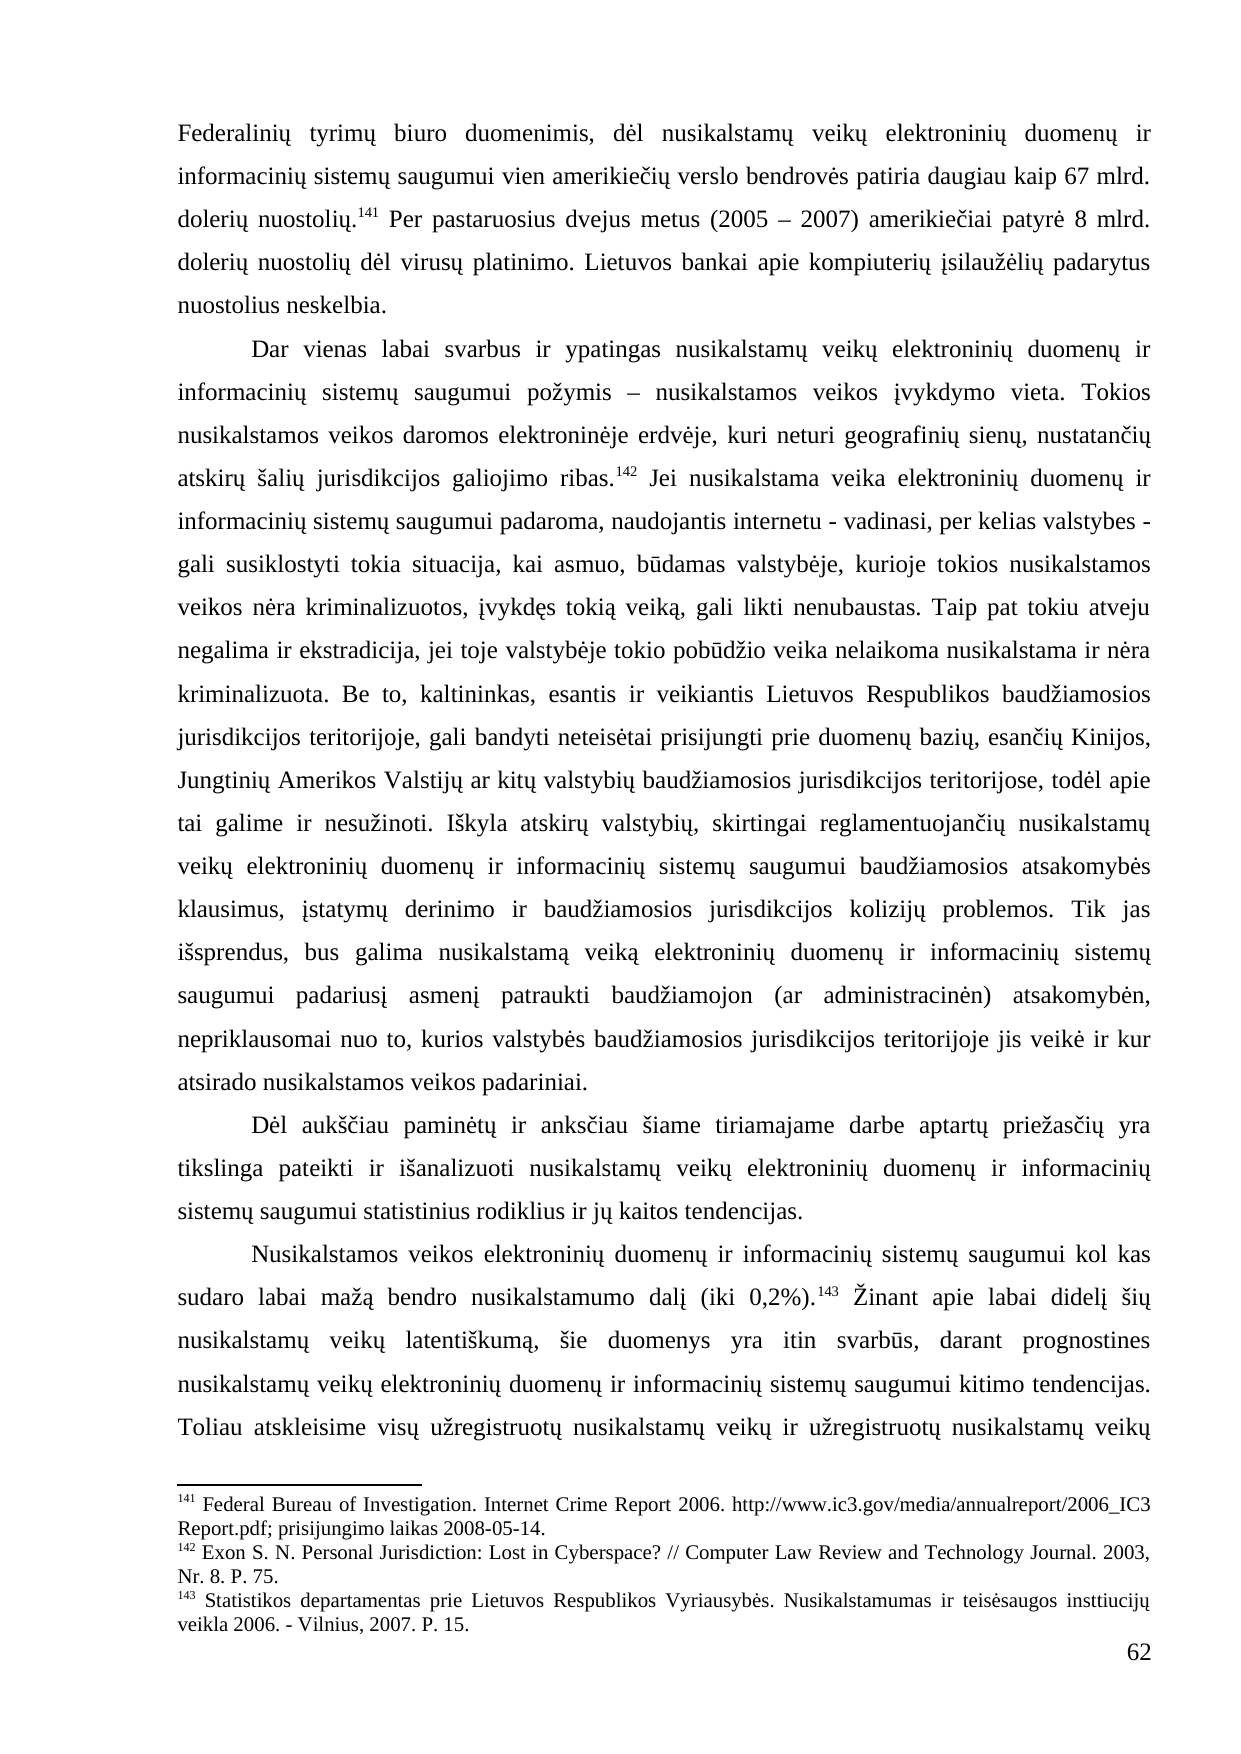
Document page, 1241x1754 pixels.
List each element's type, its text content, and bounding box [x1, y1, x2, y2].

text Dar vienas labai svarbus ir ypatingas nusikalstamų veikų elektroninių duomenų ir informacinių sistemų saugumui požymis – nusikalstamos veikos įvykdymo vieta. Tokios nusikalstamos veikos daromos elektroninėje erdvėje, kuri neturi geografinių sienų, nustatančių atskirų šalių jurisdikcijos galiojimo ribas. Jei nusikalstama veika elektroninių duomenų ir informacinių sistemų saugumui padaroma, naudojantis internetu - vadinasi, per kelias valstybes - gali susiklostyti tokia situacija, kai asmuo, būdamas valstybėje, kurioje tokios nusikalstamos veikos nėra kriminalizuotos, įvykdęs tokią veiką, gali likti nenubaustas. Taip pat tokiu atveju negalima ir ekstradicija, jei toje valstybėje tokio pobūdžio veika nelaikoma nusikalstama ir nėra kriminalizuota. Be to, kaltininkas, esantis ir veikiantis Lietuvos Respublikos baudžiamosios jurisdikcijos teritorijoje, gali bandyti neteisėtai prisijungti prie duomenų bazių, esančių Kinijos, Jungtinių Amerikos Valstijų ar kitų valstybių baudžiamosios jurisdikcijos teritorijose, todėl apie tai galime ir nesužinoti. Iškyla atskirų valstybių, skirtingai reglamentuojančių nusikalstamų veikų elektroninių duomenų ir informacinių sistemų saugumui baudžiamosios atsakomybės klausimus, įstatymų derinimo ir baudžiamosios jurisdikcijos kolizijų problemos. Tik jas išsprendus, bus galima nusikalstamą veiką elektroninių duomenų ir informacinių sistemų saugumui padariusį asmenį patraukti baudžiamojon (ar administracinėn) atsakomybėn, nepriklausomai nuo to, kurios valstybės baudžiamosios jurisdikcijos teritorijoje jis veikė ir kur atsirado nusikalstamos veikos padariniai. [177, 334, 1152, 1096]
text Dėl aukščiau paminėtų ir anksčiau šiame tiriamajame darbe aptartų priežasčių yra tikslinga pateikti ir išanalizuoti nusikalstamų veikų elektroninių duomenų ir informacinių sistemų saugumui statistinius rodiklius ir jų kaitos tendencijas. [177, 1110, 1152, 1225]
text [177, 118, 1152, 319]
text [177, 1239, 1152, 1441]
